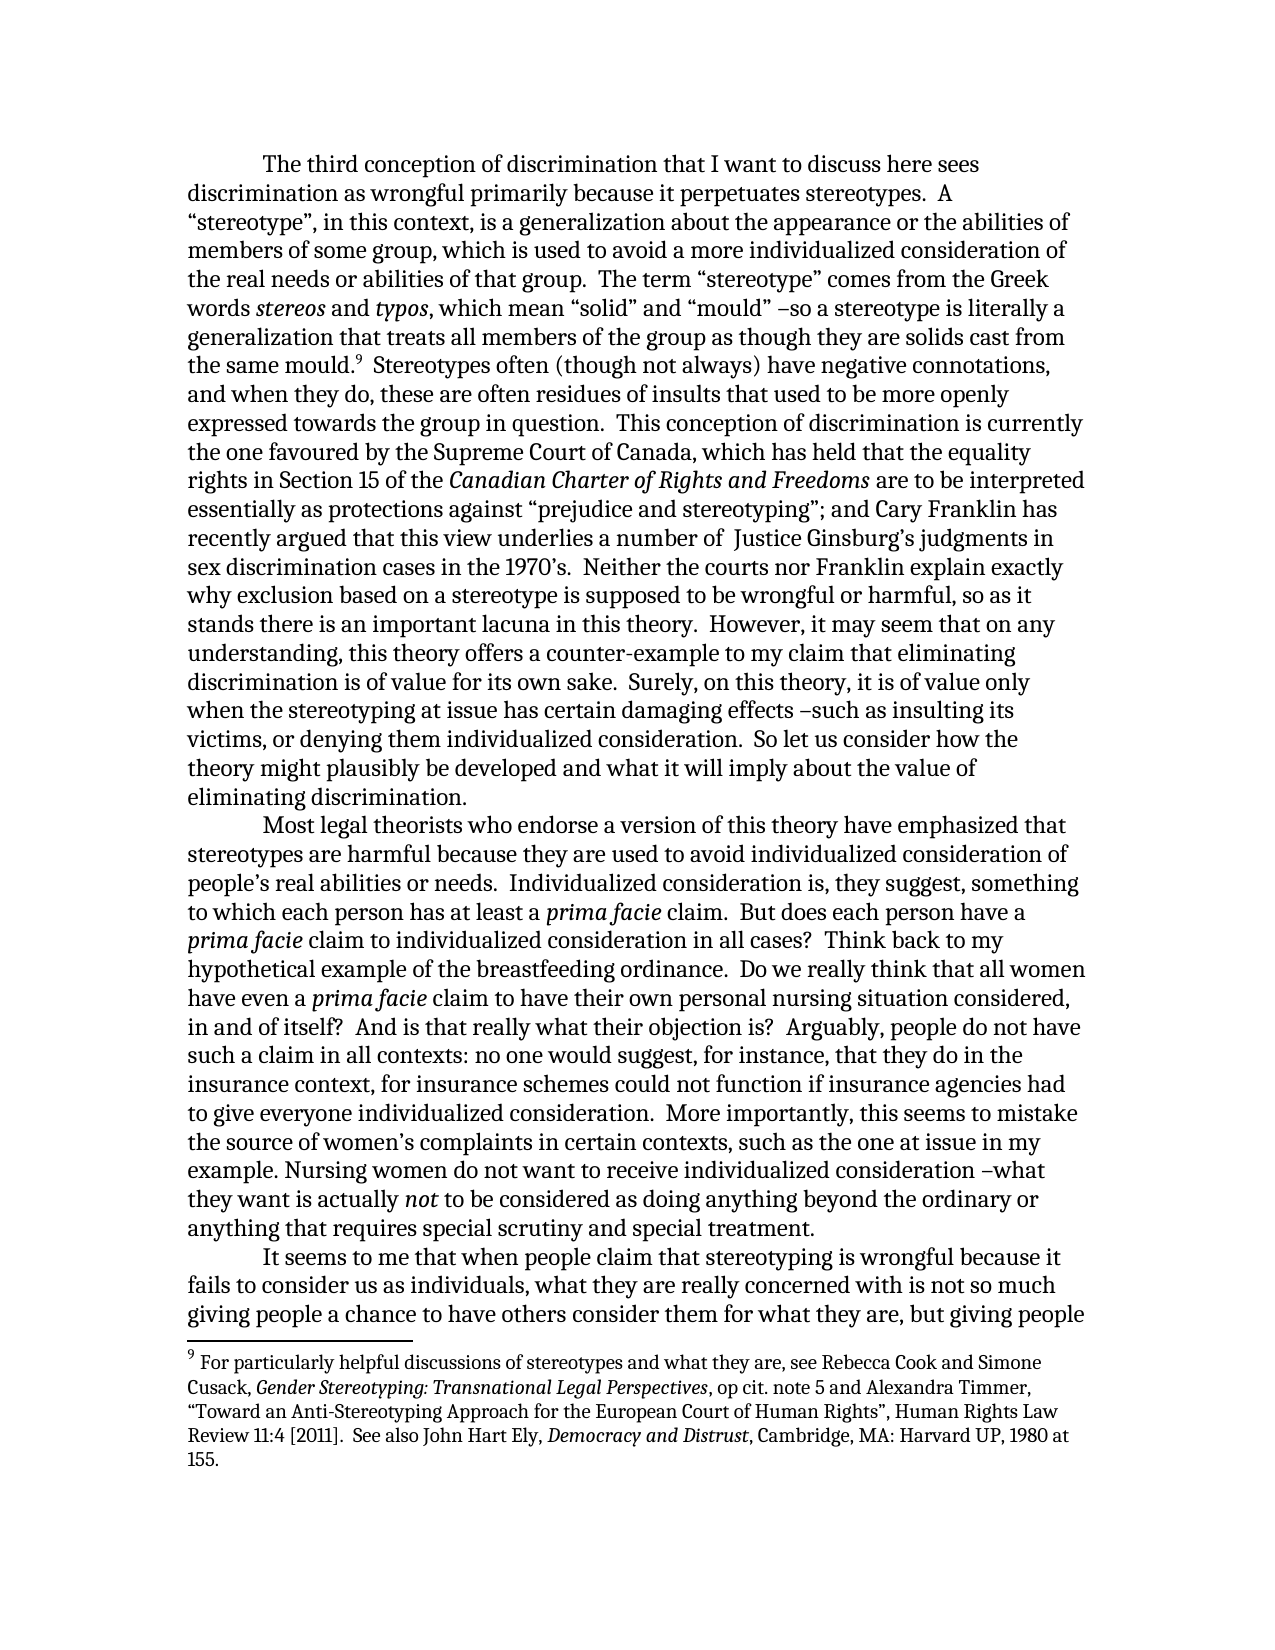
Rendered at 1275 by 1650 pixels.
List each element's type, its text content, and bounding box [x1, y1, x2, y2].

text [187, 1242, 1087, 1329]
text The third conception of discrimination that I want to discuss here sees discrimination as wrongful primarily because it perpetuates stereotypes. A “stereotype”, in this context, is a generalization about the appearance or the abilities of members of some group, which is used to avoid a more individualized consideration of the real needs or abilities of that group. The term “stereotype” comes from the Greek words stereos and typos, which mean “solid” and “mould” –so a stereotype is literally a generalization that treats all members of the group as though they are solids cast from the same mould. Stereotypes often (though not always) have negative connotations, and when they do, these are often residues of insults that used to be more openly expressed towards the group in question. This conception of discrimination is currently the one favoured by the Supreme Court of Canada, which has held that the equality rights in Section 15 of the Canadian Charter of Rights and Freedoms are to be interpreted essentially as protections against “prejudice and stereotyping”; and Cary Franklin has recently argued that this view underlies a number of Justice Ginsburg’s judgments in sex discrimination cases in the 1970’s. Neither the courts nor Franklin explain exactly why exclusion based on a stereotype is supposed to be wrongful or harmful, so as it stands there is an important lacuna in this theory. However, it may seem that on any understanding, this theory offers a counter-example to my claim that eliminating discrimination is of value for its own sake. Surely, on this theory, it is of value only when the stereotyping at issue has certain damaging effects –such as insulting its victims, or denying them individualized consideration. So let us consider how the theory might plausibly be developed and what it will imply about the value of eliminating discrimination. [187, 150, 1087, 811]
text Most legal theorists who endorse a version of this theory have emphasized that stereotypes are harmful because they are used to avoid individualized consideration of people’s real abilities or needs. Individualized consideration is, they suggest, something to which each person has at least a prima facie claim. But does each person have a prima facie claim to individualized consideration in all cases? Think back to my hypothetical example of the breastfeeding ordinance. Do we really think that all women have even a prima facie claim to have their own personal nursing situation considered, in and of itself? And is that really what their objection is? Arguably, people do not have such a claim in all contexts: no one would suggest, for instance, that they do in the insurance context, for insurance schemes could not function if insurance agencies had to give everyone individualized consideration. More importantly, this seems to mistake the source of women’s complaints in certain contexts, such as the one at issue in my example. Nursing women do not want to receive individualized consideration –what they want is actually not to be considered as doing anything beyond the ordinary or anything that requires special scrutiny and special treatment. [187, 811, 1087, 1242]
